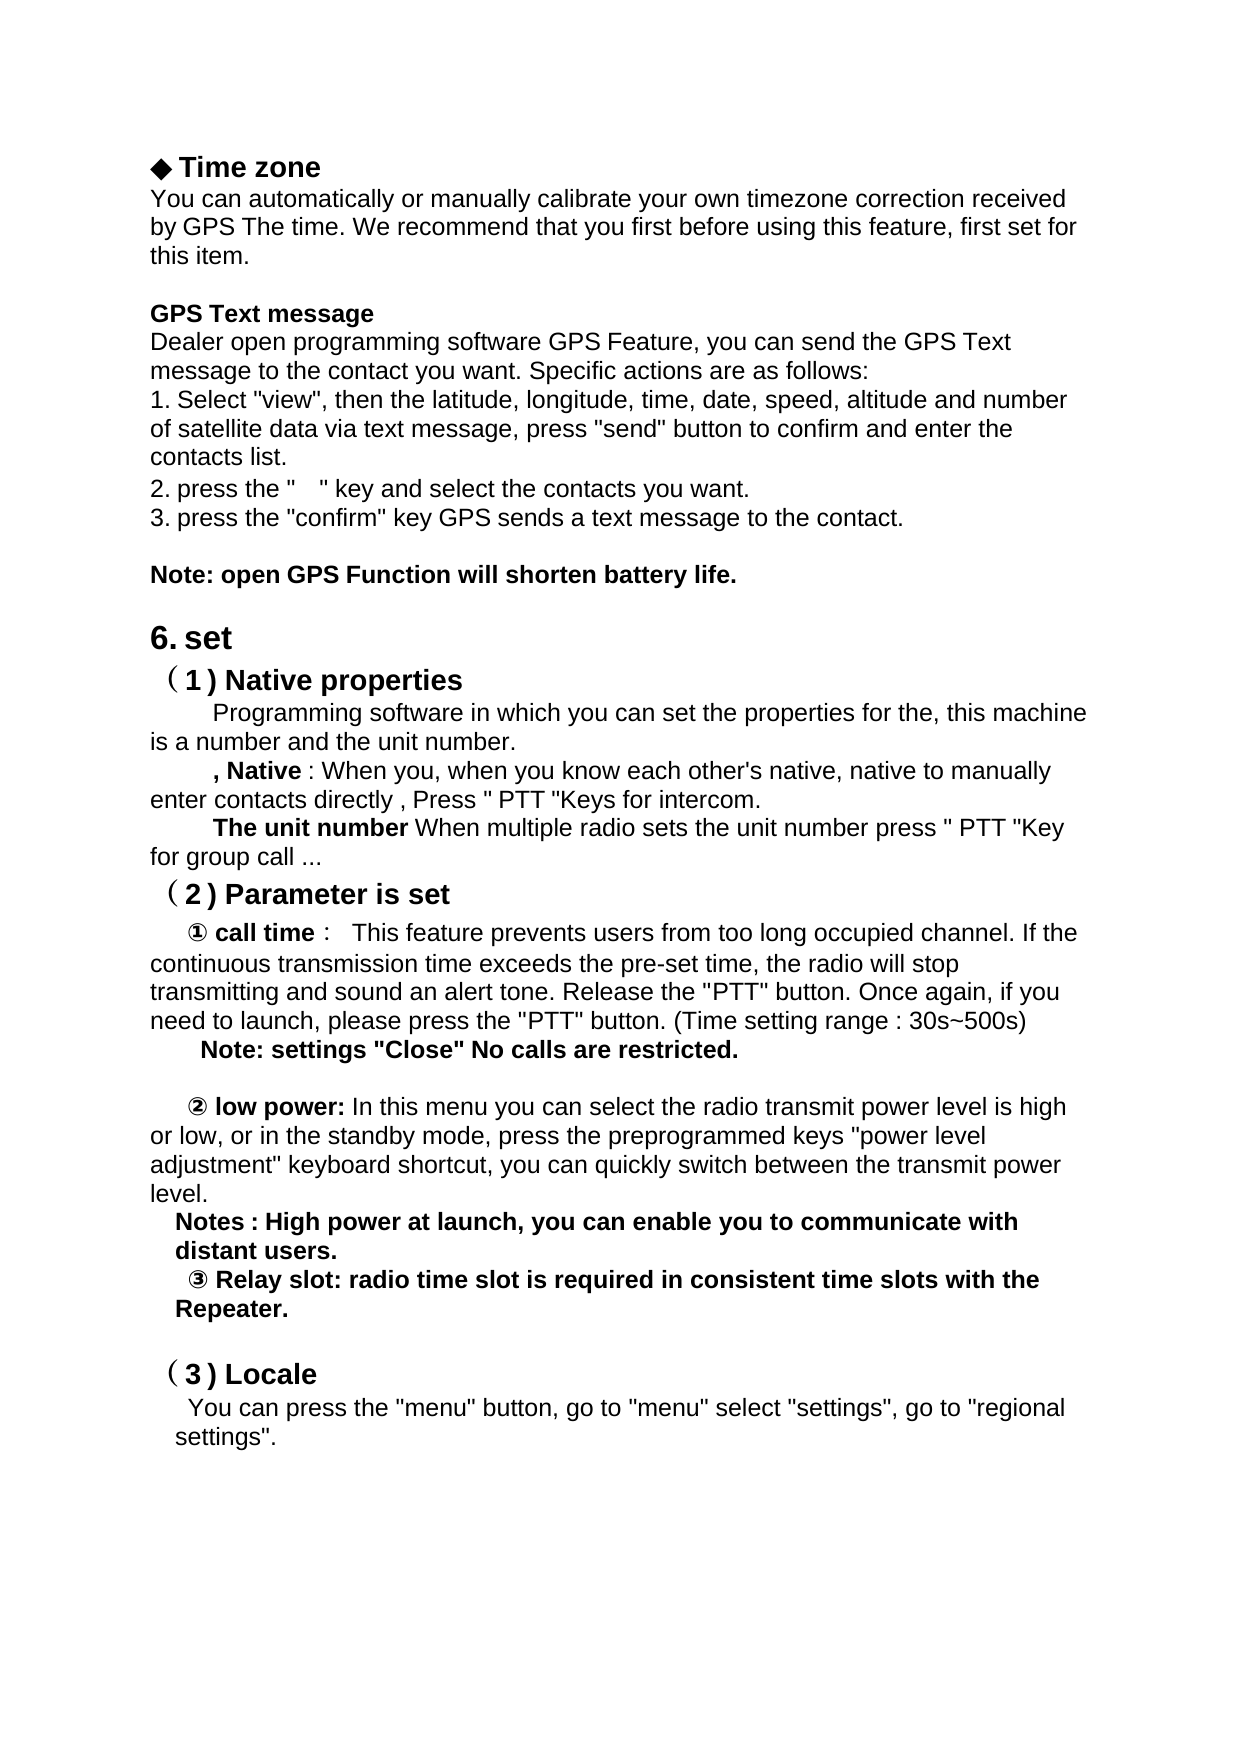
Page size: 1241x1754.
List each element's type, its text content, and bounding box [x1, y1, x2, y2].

text （ 1 ) Native properties [150, 656, 1090, 698]
text 2. press the "" key and select the contacts you want. [150, 471, 1090, 503]
text ③ Relay slot: radio time slot is required in consistent time slots with the Repeater. [175, 1265, 1090, 1322]
text Note: open GPS Function will shorten battery life. [150, 561, 1090, 589]
text （ 2 ) Parameter is set [150, 871, 1090, 913]
text 3. press the "confirm" key GPS sends a text message to the contact. [150, 503, 1090, 532]
text , Native : When you, when you know each other's native, native to manually enter contacts directly , Press " PTT "Keys for intercom. [150, 756, 1090, 813]
text You can automatically or manually calibrate your own timezone correction received by GPS The time. We recommend that you first before using this feature, first set for this item. [150, 183, 1090, 270]
text You can press the "menu" button, go to "menu" select "settings", go to "regional settings". [175, 1393, 1090, 1451]
text ② low power: In this menu you can select the radio transmit power level is high or low, or in the standby mode, press the preprogrammed keys "power level adjustment" keyboard shortcut, you can quickly switch between the transmit power level. [150, 1092, 1090, 1207]
text Note: settings "Close" No calls are restricted. [150, 1035, 1090, 1064]
text ◆ Time zone [150, 150, 1090, 183]
text （ 3 ) Locale [150, 1351, 1090, 1393]
text Programming software in which you can set the properties for the, this machine is a number and the unit number. [150, 698, 1090, 756]
text ① call time ： This feature prevents users from too long occupied channel. If the continuous transmission time exceeds the pre-set time, the radio will stop transmitting and sound an alert tone. Release the "PTT" button. Once again, if you need to launch, please press the "PTT" button. (Time setting range : 30s~500s) [150, 913, 1090, 1035]
text 1. Select "view", then the latitude, longitude, time, date, speed, altitude and number of satellite data via text message, press "send" button to confirm and enter the contacts list. [150, 385, 1090, 471]
text Notes : High power at launch, you can enable you to communicate with distant users. [175, 1207, 1090, 1265]
text GPS Text message [150, 298, 1090, 327]
text The unit number When multiple radio sets the unit number press " PTT "Key for group call ... [150, 813, 1090, 871]
text Dealer open programming software GPS Feature, you can send the GPS Text message to the contact you want. Specific actions are as follows: [150, 327, 1090, 385]
text 6. set [150, 618, 1090, 656]
